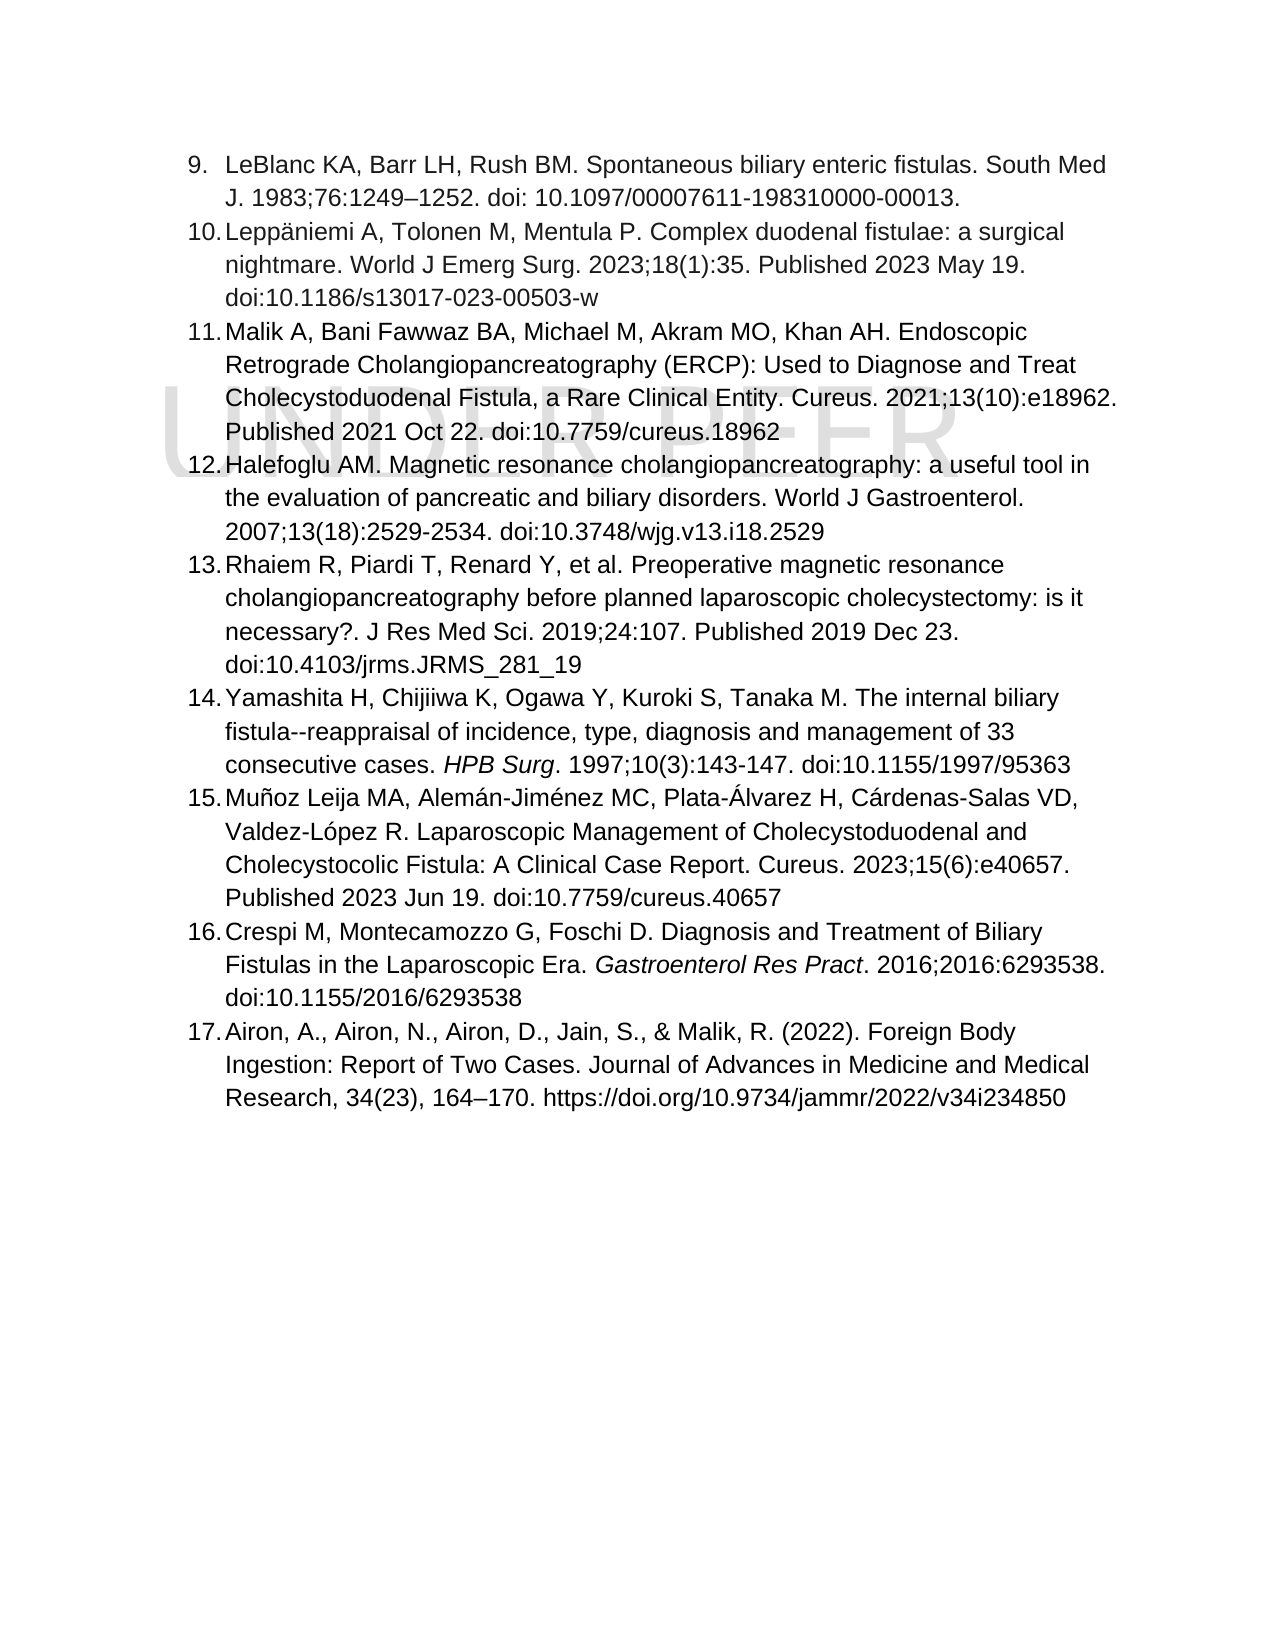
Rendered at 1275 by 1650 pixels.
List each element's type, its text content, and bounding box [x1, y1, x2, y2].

list Rhaiem R, Piardi T, Renard Y, et al. Preoperative magnetic resonance cholangiopancreatography before planned laparoscopic cholecystectomy: is it necessary?. J Res Med Sci. 2019;24:107. Published 2019 Dec 23. doi:10.4103/jrms.JRMS_281_19 [187, 550, 1125, 679]
list Yamashita H, Chijiiwa K, Ogawa Y, Kuroki S, Tanaka M. The internal biliary fistula--reappraisal of incidence, type, diagnosis and management of 33 consecutive cases. HPB Surg. 1997;10(3):143-147. doi:10.1155/1997/95363 [187, 683, 1125, 779]
list LeBlanc KA, Barr LH, Rush BM. Spontaneous biliary enteric fistulas. South Med J. 1983;76:1249–1252. doi: 10.1097/00007611-198310000-00013. [187, 150, 1125, 212]
list Malik A, Bani Fawwaz BA, Michael M, Akram MO, Khan AH. Endoscopic Retrograde Cholangiopancreatography (ERCP): Used to Diagnose and Treat Cholecystoduodenal Fistula, a Rare Clinical Entity. Cureus. 2021;13(10):e18962. Published 2021 Oct 22. doi:10.7759/cureus.18962 [187, 317, 1125, 445]
list Muñoz Leija MA, Alemán-Jiménez MC, Plata-Álvarez H, Cárdenas-Salas VD, Valdez-López R. Laparoscopic Management of Cholecystoduodenal and Cholecystocolic Fistula: A Clinical Case Report. Cureus. 2023;15(6):e40657. Published 2023 Jun 19. doi:10.7759/cureus.40657 [187, 783, 1125, 912]
list Halefoglu AM. Magnetic resonance cholangiopancreatography: a useful tool in the evaluation of pancreatic and biliary disorders. World J Gastroenterol. 2007;13(18):2529-2534. doi:10.3748/wjg.v13.i18.2529 [187, 450, 1125, 545]
list Airon, A., Airon, N., Airon, D., Jain, S., & Malik, R. (2022). Foreign Body Ingestion: Report of Two Cases. Journal of Advances in Medicine and Medical Research, 34(23), 164–170. https://doi.org/10.9734/jammr/2022/v34i234850 [187, 1017, 1125, 1112]
list Leppäniemi A, Tolonen M, Mentula P. Complex duodenal fistulae: a surgical nightmare. World J Emerg Surg. 2023;18(1):35. Published 2023 May 19. doi:10.1186/s13017-023-00503-w [187, 217, 1125, 312]
list Crespi M, Montecamozzo G, Foschi D. Diagnosis and Treatment of Biliary Fistulas in the Laparoscopic Era. Gastroenterol Res Pract. 2016;2016:6293538. doi:10.1155/2016/6293538 [187, 917, 1125, 1012]
